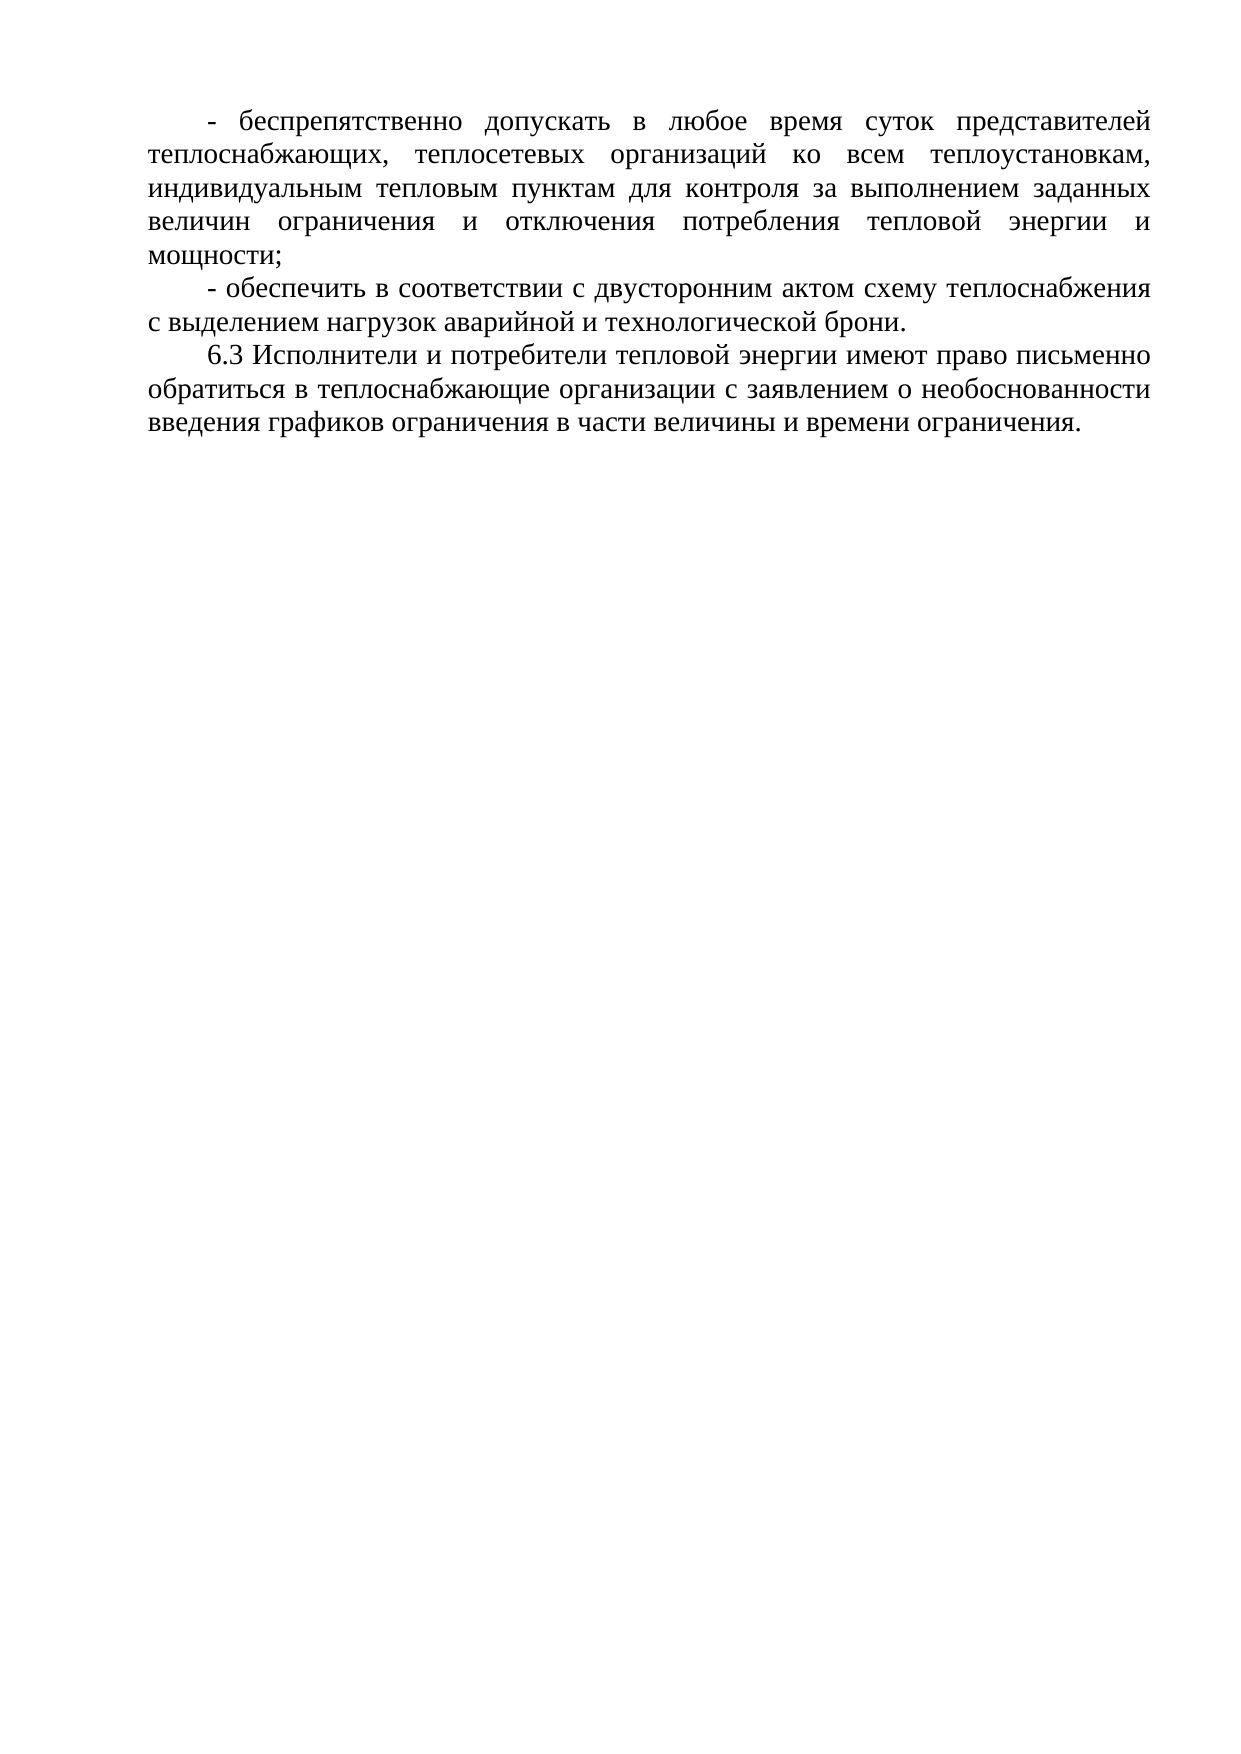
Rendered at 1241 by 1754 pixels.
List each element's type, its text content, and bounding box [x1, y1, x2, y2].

text - обеспечить в соответствии с двусторонним актом схему теплоснабжения с выделением нагрузок аварийной и технологической брони. [148, 270, 1152, 337]
text - беспрепятственно допускать в любое время суток представителей теплоснабжающих, теплосетевых организаций ко всем теплоустановкам, индивидуальным тепловым пунктам для контроля за выполнением заданных величин ограничения и отключения потребления тепловой энергии и мощности; [148, 103, 1152, 270]
text 6.3 Исполнители и потребители тепловой энергии имеют право письменно обратиться в теплоснабжающие организации с заявлением о необоснованности введения графиков ограничения в части величины и времени ограничения. [148, 337, 1152, 438]
